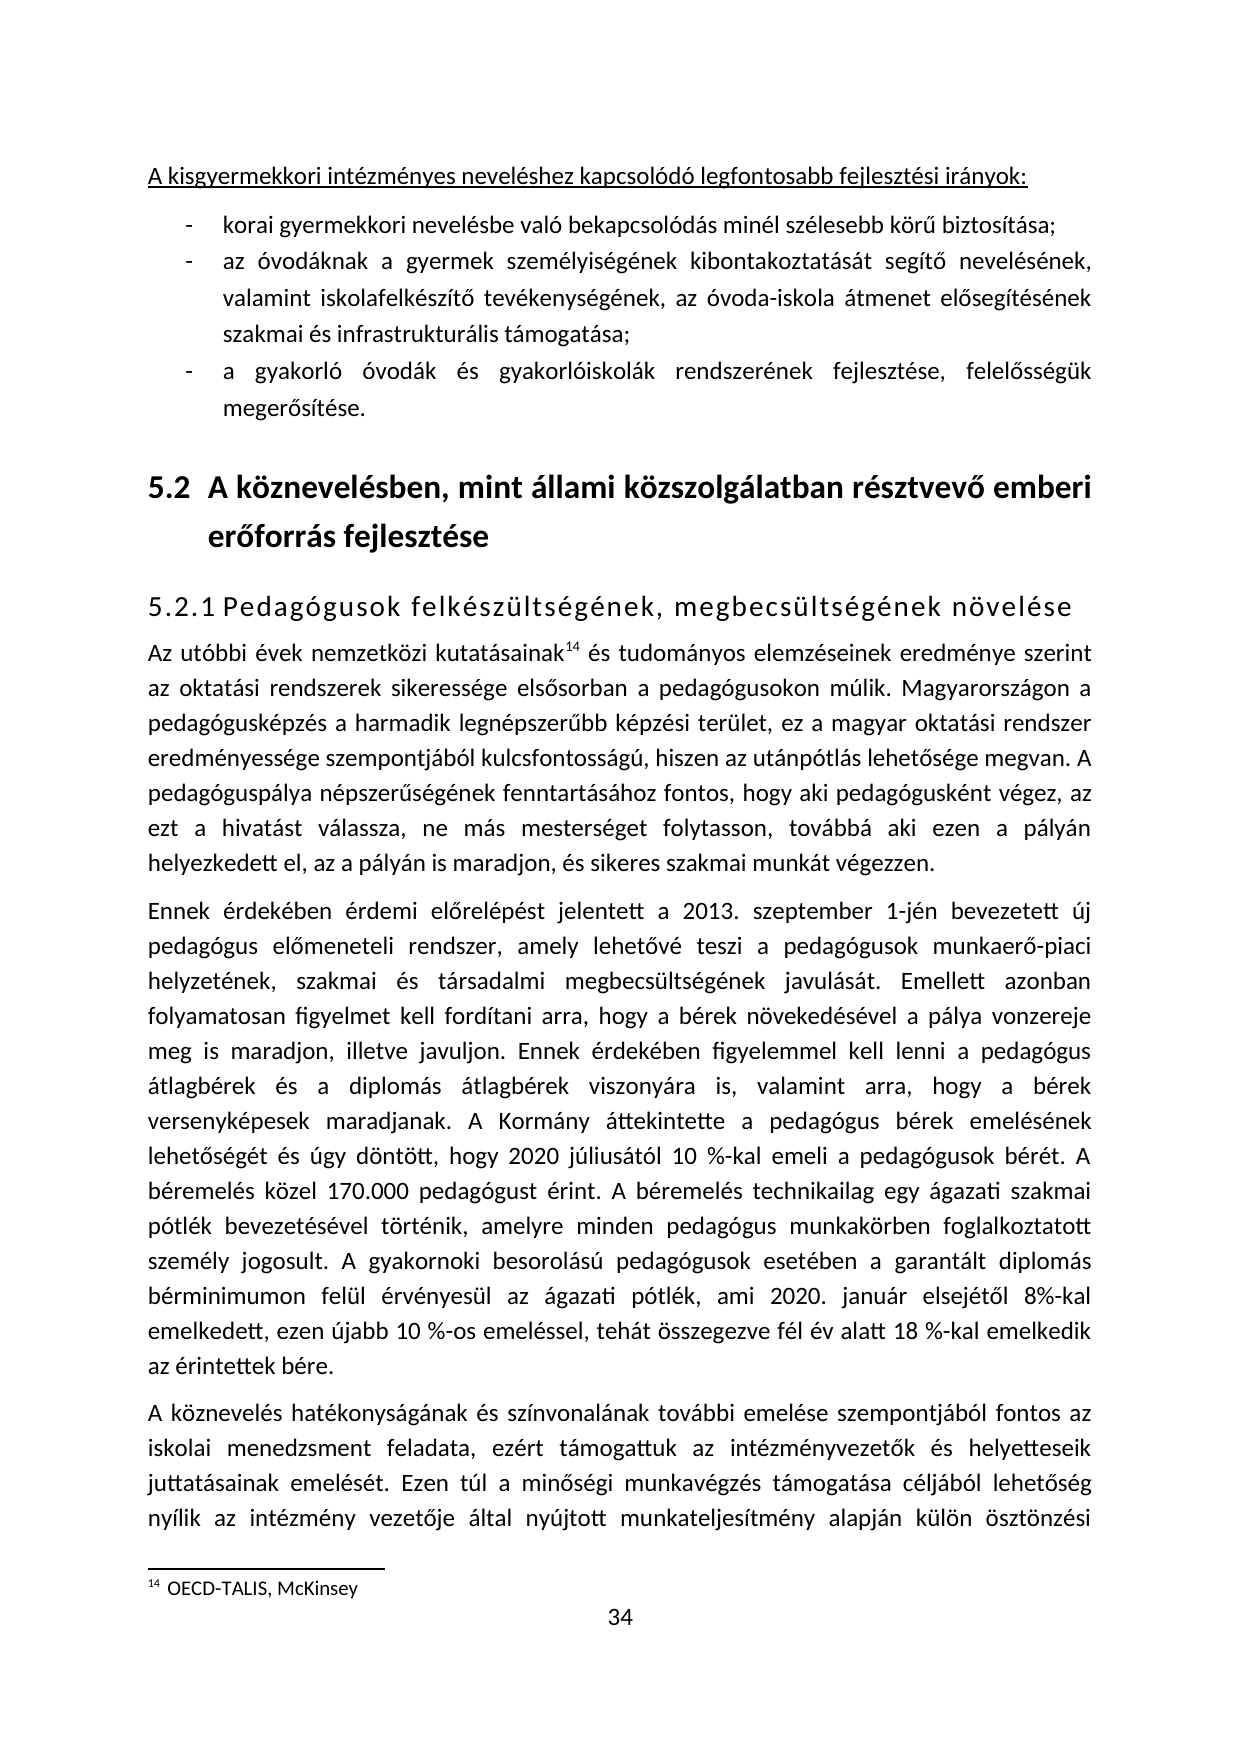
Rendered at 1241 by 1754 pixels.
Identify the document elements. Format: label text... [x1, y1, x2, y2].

subtitle Pedagógusok felkészültségének, megbecsültségének növelése [148, 588, 1093, 624]
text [148, 1397, 1093, 1533]
text A kisgyermekkori intézményes neveléshez kapcsolódó legfontosabb fejlesztési irányok: [148, 160, 1093, 190]
list korai gyermekkori nevelésbe való bekapcsolódás minél szélesebb körű biztosítása; [185, 209, 1093, 239]
list az óvodáknak a gyermek személyiségének kibontakoztatását segítő nevelésének, valamint iskolafelkészítő tevékenységének, az óvoda-iskola átmenet elősegítésének szakmai és infrastrukturális támogatása; [185, 246, 1093, 349]
text Ennek érdekében érdemi előrelépést jelentett a 2013. szeptember 1-jén bevezetett új pedagógus előmeneteli rendszer, amely lehetővé teszi a pedagógusok munkaerő-piaci helyzetének, szakmai és társadalmi megbecsültségének javulását. Emellett azonban folyamatosan figyelmet kell fordítani arra, hogy a bérek növekedésével a pálya vonzereje meg is maradjon, illetve javuljon. Ennek érdekében figyelemmel kell lenni a pedagógus átlagbérek és a diplomás átlagbérek viszonyára is, valamint arra, hogy a bérek versenyképesek maradjanak. A Kormány áttekintette a pedagógus bérek emelésének lehetőségét és úgy döntött, hogy 2020 júliusától 10 %-kal emeli a pedagógusok bérét. A béremelés közel 170.000 pedagógust érint. A béremelés technikailag egy ágazati szakmai pótlék bevezetésével történik, amelyre minden pedagógus munkakörben foglalkoztatott személy jogosult. A gyakornoki besorolású pedagógusok esetében a garantált diplomás bérminimumon felül érvényesül az ágazati pótlék, ami 2020. január elsejétől 8%-kal emelkedett, ezen újabb 10 %-os emeléssel, tehát összegezve fél év alatt 18 %-kal emelkedik az érintettek bére. [148, 895, 1093, 1381]
list a gyakorló óvodák és gyakorlóiskolák rendszerének fejlesztése, felelősségük megerősítése. [185, 355, 1093, 422]
text Az utóbbi évek nemzetközi kutatásainak és tudományos elemzéseinek eredménye szerint az oktatási rendszerek sikeressége elsősorban a pedagógusokon múlik. Magyarországon a pedagógusképzés a harmadik legnépszerűbb képzési terület, ez a magyar oktatási rendszer eredményessége szempontjából kulcsfontosságú, hiszen az utánpótlás lehetősége megvan. A pedagóguspálya népszerűségének fenntartásához fontos, hogy aki pedagógusként végez, az ezt a hivatást válassza, ne más mesterséget folytasson, továbbá aki ezen a pályán helyezkedett el, az a pályán is maradjon, és sikeres szakmai munkát végezzen. [148, 637, 1093, 878]
subtitle A köznevelésben, mint állami közszolgálatban résztvevő emberi erőforrás fejlesztése [148, 466, 1093, 555]
